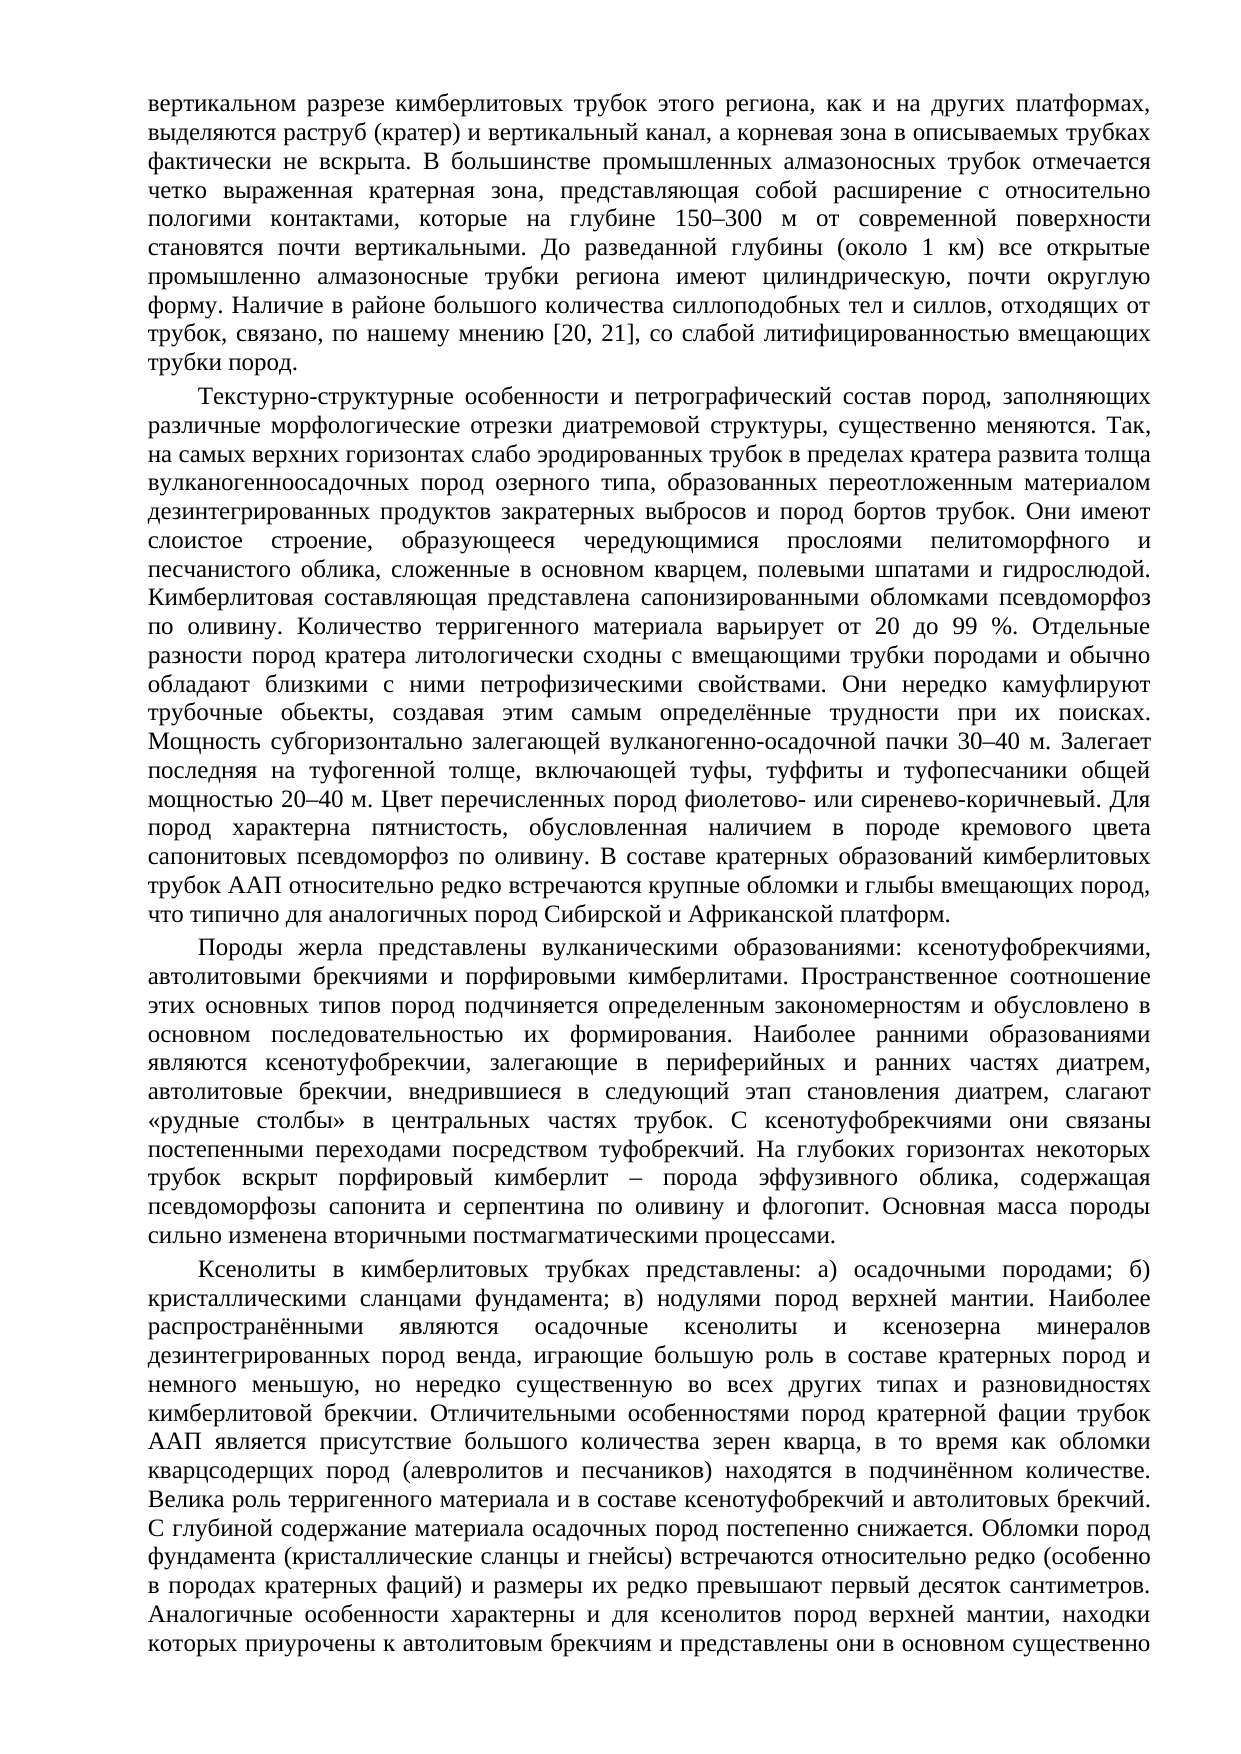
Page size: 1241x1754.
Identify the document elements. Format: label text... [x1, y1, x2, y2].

text Породы жерла представлены вулканическими образованиями: ксенотуфобрекчиями, автолитовыми брекчиями и порфировыми кимберлитами. Пространственное соотношение этих основных типов пород подчиняется определенным закономерностям и обусловлено в основном последовательностью их формирования. Наиболее ранними образованиями являются ксенотуфобрекчии, залегающие в периферийных и ранних частях диатрем, автолитовые брекчии, внедрившиеся в следующий этап становления диатрем, слагают «рудные столбы» в центральных частях трубок. С ксенотуфобрекчиями они связаны постепенными переходами посредством туфобрекчий. На глубоких горизонтах некоторых трубок вскрыт порфировый кимберлит – порода эффузивного облика, содержащая псевдоморфозы сапонита и серпентина по оливину и флогопит. Основная масса породы сильно изменена вторичными постмагматическими процессами. [148, 932, 1152, 1249]
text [148, 1254, 1152, 1656]
text Текстурно-структурные особенности и петрографический состав пород, заполняющих различные морфологические отрезки диатремовой структуры, существенно меняются. Так, на самых верхних горизонтах слабо эродированных трубок в пределах кратера развита толща вулканогенноосадочных пород озерного типа, образованных переотложенным материалом дезинтегрированных продуктов закратерных выбросов и пород бортов трубок. Они имеют слоистое строение, образующееся чередующимися прослоями пелитоморфного и песчанистого облика, сложенные в основном кварцем, полевыми шпатами и гидрослюдой. Кимберлитовая составляющая представлена сапонизированными обломками псевдоморфоз по оливину. Количество терригенного материала варьирует от 20 до 99 %. Отдельные разности пород кратера литологически сходны с вмещающими трубки породами и обычно обладают близкими с ними петрофизическими свойствами. Они нередко камуфлируют трубочные обьекты, создавая этим самым определённые трудности при их поисках. Мощность субгоризонтально залегающей вулканогенно-осадочной пачки 30–40 м. Залегает последняя на туфогенной толще, включающей туфы, туффиты и туфопесчаники общей мощностью 20–40 м. Цвет перечисленных пород фиолетово- или сиренево-коричневый. Для пород характерна пятнистость, обусловленная наличием в породе кремового цвета сапонитовых псевдоморфоз по оливину. В составе кратерных образований кимберлитовых трубок ААП относительно редко встречаются крупные обломки и глыбы вмещающих пород, что типично для аналогичных пород Сибирской и Африканской платформ. [148, 381, 1152, 927]
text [148, 88, 1152, 376]
